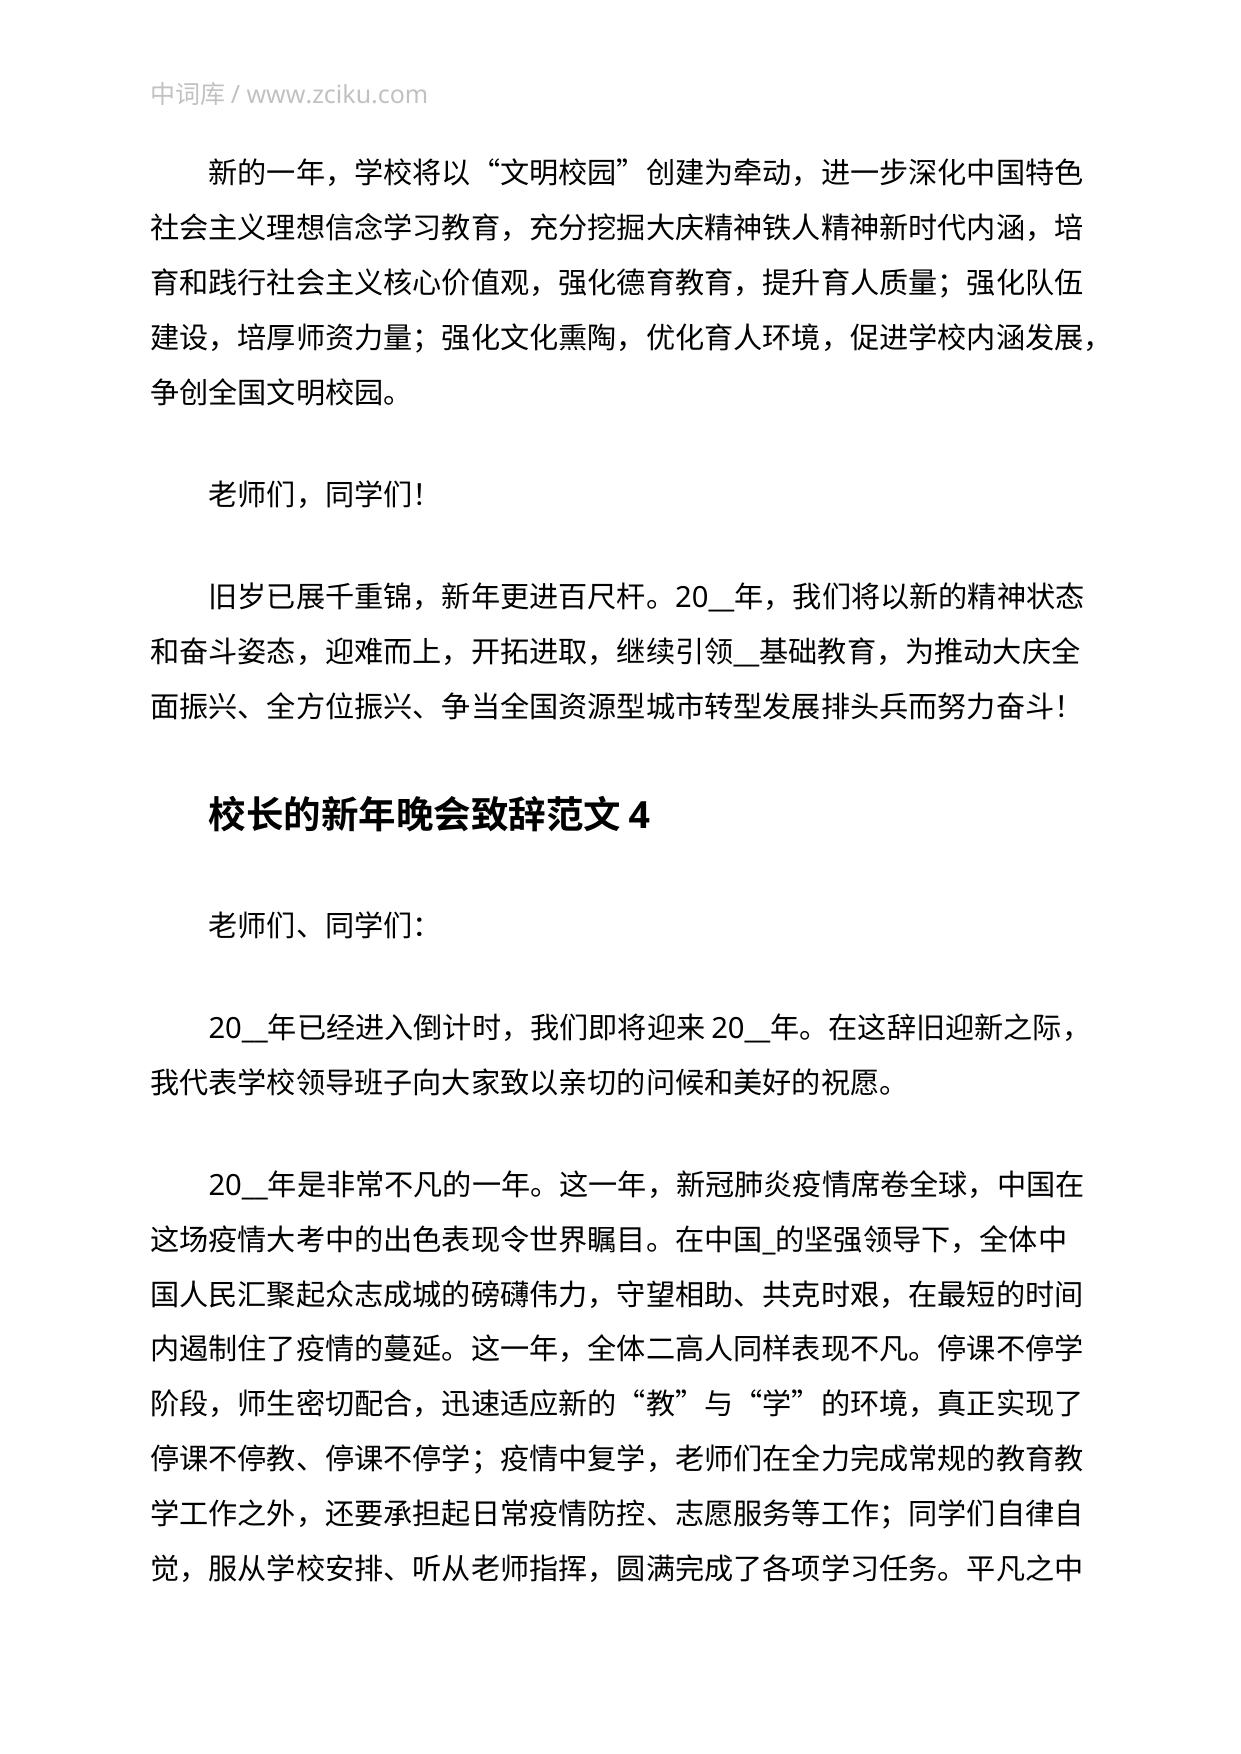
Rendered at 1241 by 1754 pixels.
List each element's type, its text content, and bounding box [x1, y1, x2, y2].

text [150, 1161, 1090, 1588]
text 新的一年，学校将以“文明校园”创建为牵动，进一步深化中国特色社会主义理想信念学习教育，充分挖掘大庆精神铁人精神新时代内涵，培育和践行社会主义核心价值观，强化德育教育，提升育人质量；强化队伍建设，培厚师资力量；强化文化熏陶，优化育人环境，促进学校内涵发展，争创全国文明校园。 [150, 150, 1090, 412]
text 校长的新年晚会致辞范文4 [150, 785, 1090, 839]
text 老师们，同学们！ [150, 471, 1090, 514]
text 老师们、同学们： [150, 902, 1090, 945]
text 20__年已经进入倒计时，我们即将迎来20__年。在这辞旧迎新之际，我代表学校领导班子向大家致以亲切的问候和美好的祝愿。 [150, 1004, 1090, 1102]
text 旧岁已展千重锦，新年更进百尺杆。20__年，我们将以新的精神状态和奋斗姿态，迎难而上，开拓进取，继续引领__基础教育，为推动大庆全面振兴、全方位振兴、争当全国资源型城市转型发展排头兵而努力奋斗！ [150, 573, 1090, 725]
